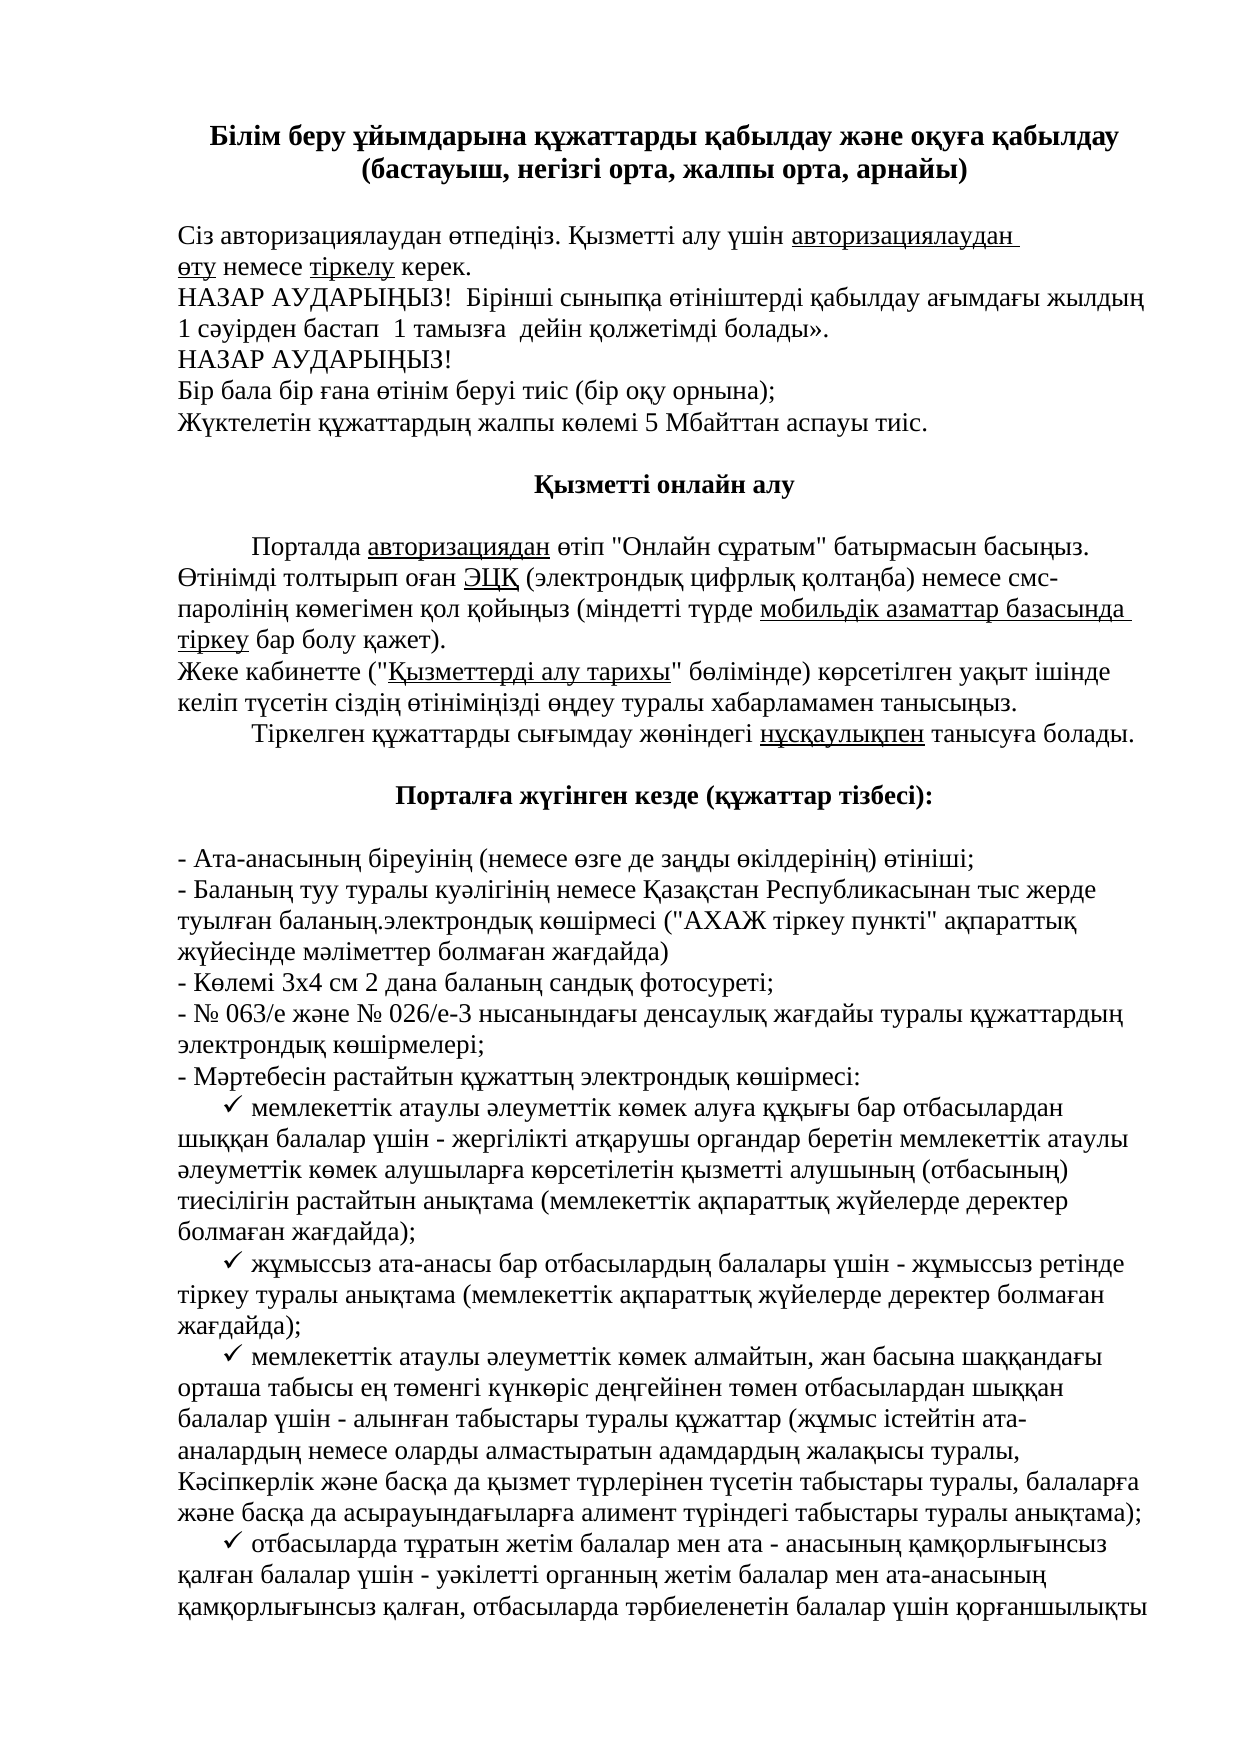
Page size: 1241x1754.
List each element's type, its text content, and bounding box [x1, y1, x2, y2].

text - Ата-анасының біреуінің (немесе өзге де заңды өкілдерінің) өтініші; [177, 842, 1152, 873]
list мемлекеттік атаулы әлеуметтік көмек алмайтын, жан басына шаққандағы орташа табысы ең төменгі күнкөріс деңгейінен төмен отбасылардан шыққан балалар үшін - алынған табыстары туралы құжаттар (жұмыс істейтін ата-аналардың немесе оларды алмастыратын адамдардың жалақысы туралы, Кәсіпкерлік және басқа да қызмет түрлерінен түсетін табыстары туралы, балаларға және басқа да асырауындағыларға алимент түріндегі табыстары туралы анықтама); [177, 1340, 1152, 1527]
text Порталда авторизациядан өтіп "Онлайн сұратым" батырмасын басыңыз. [177, 530, 1152, 561]
text Қызметті онлайн алу [177, 468, 1152, 499]
text Тіркелген құжаттарды сығымдау жөніндегі нұсқаулықпен танысуға болады. [177, 717, 1152, 748]
text - Көлемі 3х4 см 2 дана баланың сандық фотосуреті; [177, 966, 1152, 997]
text - Баланың туу туралы куәлігінің немесе Қазақстан Республикасынан тыс жерде туылған баланың.электрондық көшірмесі ("АХАЖ тіркеу пункті" ақпараттық жүйесінде мәліметтер болмаған жағдайда) [177, 873, 1152, 966]
list мемлекеттік атаулы әлеуметтік көмек алуға құқығы бар отбасылардан шыққан балалар үшін - жергілікті атқарушы органдар беретін мемлекеттік атаулы әлеуметтік көмек алушыларға көрсетілетін қызметті алушының (отбасының) тиесілігін растайтын анықтама (мемлекеттік ақпараттық жүйелерде деректер болмаған жағдайда); [177, 1091, 1152, 1247]
text НАЗАР АУДАРЫҢЫЗ! [177, 343, 1152, 374]
text НАЗАР АУДАРЫҢЫЗ! Бірінші сыныпқа өтініштерді қабылдау ағымдағы жылдың 1 сәуірден бастап 1 тамызға дейін қолжетімді болады». [177, 281, 1152, 343]
text Өтінімді толтырып оған ЭЦҚ (электрондық цифрлық қолтаңба) немесе смс-паролінің көмегімен қол қойыңыз (міндетті түрде мобильдік азаматтар базасында тіркеу бар болу қажет). [177, 561, 1152, 655]
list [177, 1527, 1152, 1621]
text Порталға жүгінген кезде (құжаттар тізбесі): [177, 779, 1152, 811]
text - Мәртебесін растайтын құжаттың электрондық көшірмесі: [177, 1060, 1152, 1091]
text Білім беру ұйымдарына құжаттарды қабылдау және оқуға қабылдау (бастауыш, негізгі орта, жалпы орта, арнайы) [177, 118, 1152, 185]
text Жүктелетін құжаттардың жалпы көлемі 5 Мбайттан аспауы тиіс. [177, 406, 1152, 437]
list жұмыссыз ата-анасы бар отбасылардың балалары үшін - жұмыссыз ретінде тіркеу туралы анықтама (мемлекеттік ақпараттық жүйелерде деректер болмаған жағдайда); [177, 1247, 1152, 1340]
text Жеке кабинетте ("Қызметтерді алу тарихы" бөлімінде) көрсетілген уақыт ішінде келіп түсетін сіздің өтініміңізді өңдеу туралы хабарламамен танысыңыз. [177, 655, 1152, 717]
text - № 063/е және № 026/е-3 нысанындағы денсаулық жағдайы туралы құжаттардың электрондық көшірмелері; [177, 997, 1152, 1060]
text Сіз авторизациялаудан өтпедіңіз. Қызметті алу үшін авторизациялаудан өту немесе тіркелу керек. [177, 219, 1152, 281]
text Бір бала бір ғана өтінім беруі тиіс (бір оқу орнына); [177, 374, 1152, 406]
